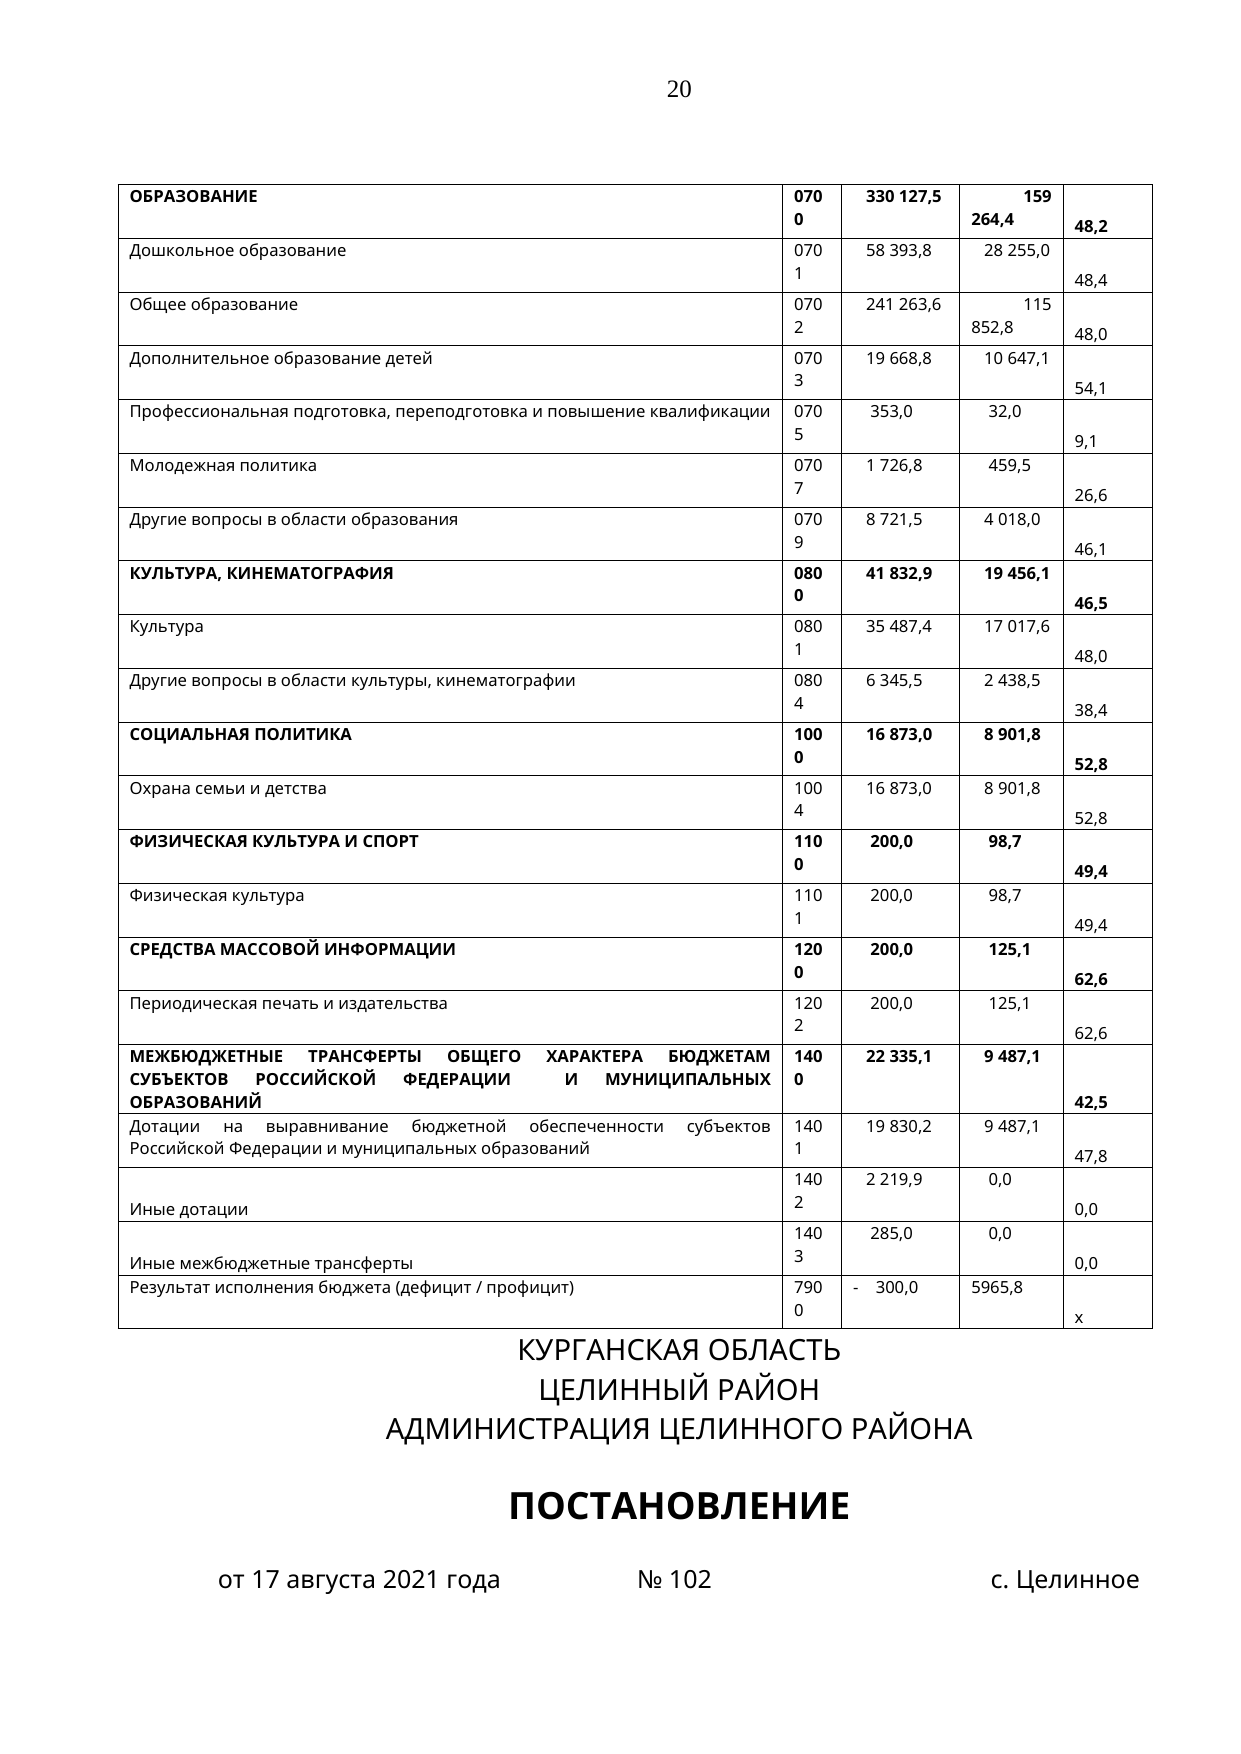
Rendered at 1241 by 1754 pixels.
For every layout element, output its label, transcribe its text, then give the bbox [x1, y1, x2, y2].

table_cell 0703 [783, 346, 841, 399]
table_cell 9,1 [1064, 400, 1152, 453]
table_cell 0707 [783, 454, 841, 507]
table_cell 1200 [783, 938, 841, 990]
table_cell 1402 [783, 1168, 841, 1221]
table_cell 4 018,0 [960, 508, 1063, 560]
table_cell 48,0 [1064, 293, 1152, 345]
table_cell 19 830,2 [842, 1114, 959, 1167]
table_cell 200,0 [842, 884, 959, 937]
table_cell 1403 [783, 1222, 841, 1274]
table_cell 1004 [783, 776, 841, 829]
table_cell 115 852,8 [960, 293, 1063, 345]
table_cell 285,0 [842, 1222, 959, 1274]
table_cell 0700 [783, 185, 841, 238]
table_cell 0705 [783, 400, 841, 453]
table_cell 1400 [783, 1045, 841, 1113]
table_cell 0,0 [1064, 1222, 1152, 1274]
table_cell 19 456,1 [960, 561, 1063, 614]
table_cell Дополнительное образование детей [119, 346, 782, 399]
table_cell 0701 [783, 239, 841, 292]
table_cell Физическая культура [119, 884, 782, 937]
table_cell 9 487,1 [960, 1045, 1063, 1113]
table_cell 200,0 [842, 991, 959, 1044]
table_cell 9 487,1 [960, 1114, 1063, 1167]
table_cell 28 255,0 [960, 239, 1063, 292]
table_cell Иные дотации [119, 1168, 782, 1221]
table_cell 125,1 [960, 991, 1063, 1044]
table_cell - 300,0 [842, 1276, 959, 1328]
table_cell 49,4 [1064, 884, 1152, 937]
table_cell 6 345,5 [842, 669, 959, 722]
text АДМИНИСТРАЦИЯ ЦЕЛИННОГО РАЙОНА [177, 1409, 1181, 1448]
table_cell Профессиональная подготовка, переподготовка и повышение квалификации [119, 400, 782, 453]
table_cell 2 219,9 [842, 1168, 959, 1221]
table_cell 2 438,5 [960, 669, 1063, 722]
table_cell 125,1 [960, 938, 1063, 990]
table_cell 19 668,8 [842, 346, 959, 399]
table_cell 0,0 [960, 1222, 1063, 1274]
table_cell 54,1 [1064, 346, 1152, 399]
table_cell 38,4 [1064, 669, 1152, 722]
table_cell 200,0 [842, 830, 959, 883]
table_cell Другие вопросы в области культуры, кинематографии [119, 669, 782, 722]
table_cell 26,6 [1064, 454, 1152, 507]
table_cell 48,4 [1064, 239, 1152, 292]
text ЦЕЛИННЫЙ РАЙОН [177, 1369, 1181, 1409]
table_cell 7900 [783, 1276, 841, 1328]
table_cell х [1064, 1276, 1152, 1328]
table_cell Молодежная политика [119, 454, 782, 507]
table_cell 41 832,9 [842, 561, 959, 614]
table_cell 10 647,1 [960, 346, 1063, 399]
table_cell Результат исполнения бюджета (дефицит / профицит) [119, 1276, 782, 1328]
text КУРГАНСКАЯ ОБЛАСТЬ [177, 1329, 1181, 1369]
table_cell 353,0 [842, 400, 959, 453]
table_cell Иные межбюджетные трансферты [119, 1222, 782, 1274]
table_cell ОБРАЗОВАНИЕ [119, 185, 782, 238]
table_cell МЕЖБЮДЖЕТНЫЕ ТРАНСФЕРТЫ ОБЩЕГО ХАРАКТЕРА БЮДЖЕТАМ СУБЪЕКТОВ РОССИЙСКОЙ ФЕДЕРАЦИИ И МУНИЦИПАЛЬНЫХ ОБРАЗОВАНИЙ [119, 1045, 782, 1113]
table_cell 98,7 [960, 884, 1063, 937]
table_cell 49,4 [1064, 830, 1152, 883]
table_cell 459,5 [960, 454, 1063, 507]
table_cell 1000 [783, 723, 841, 775]
text от 17 августа 2021 года № 102 с. Целинное [177, 1562, 1181, 1596]
table_cell 32,0 [960, 400, 1063, 453]
table_cell 1401 [783, 1114, 841, 1167]
table_cell 62,6 [1064, 991, 1152, 1044]
table_cell 241 263,6 [842, 293, 959, 345]
table_cell 16 873,0 [842, 723, 959, 775]
table_cell 48,0 [1064, 615, 1152, 668]
table_cell Периодическая печать и издательства [119, 991, 782, 1044]
table_cell 98,7 [960, 830, 1063, 883]
table_cell 22 335,1 [842, 1045, 959, 1113]
table_cell 46,1 [1064, 508, 1152, 560]
table_cell КУЛЬТУРА, КИНЕМАТОГРАФИЯ [119, 561, 782, 614]
text ПОСТАНОВЛЕНИЕ [177, 1479, 1181, 1531]
table_cell 159 264,4 [960, 185, 1063, 238]
table_cell 52,8 [1064, 776, 1152, 829]
table_cell Другие вопросы в области образования [119, 508, 782, 560]
table_cell 0709 [783, 508, 841, 560]
table_cell ФИЗИЧЕСКАЯ КУЛЬТУРА И СПОРТ [119, 830, 782, 883]
table_cell 330 127,5 [842, 185, 959, 238]
table_cell 46,5 [1064, 561, 1152, 614]
table_cell 48,2 [1064, 185, 1152, 238]
table_cell 47,8 [1064, 1114, 1152, 1167]
table_cell 8 901,8 [960, 723, 1063, 775]
table_cell Дошкольное образование [119, 239, 782, 292]
table_cell 0,0 [960, 1168, 1063, 1221]
table_cell 17 017,6 [960, 615, 1063, 668]
table_cell Охрана семьи и детства [119, 776, 782, 829]
table_cell 8 901,8 [960, 776, 1063, 829]
table_cell 5965,8 [960, 1276, 1063, 1328]
table_cell 58 393,8 [842, 239, 959, 292]
table_cell СРЕДСТВА МАССОВОЙ ИНФОРМАЦИИ [119, 938, 782, 990]
table_cell 0804 [783, 669, 841, 722]
table_cell 42,5 [1064, 1045, 1152, 1113]
table_cell 0800 [783, 561, 841, 614]
table_cell 0,0 [1064, 1168, 1152, 1221]
table_cell 62,6 [1064, 938, 1152, 990]
table_cell СОЦИАЛЬНАЯ ПОЛИТИКА [119, 723, 782, 775]
table_cell 16 873,0 [842, 776, 959, 829]
table_cell 0801 [783, 615, 841, 668]
table_cell 1 726,8 [842, 454, 959, 507]
table_cell 0702 [783, 293, 841, 345]
table_cell 52,8 [1064, 723, 1152, 775]
table_cell 35 487,4 [842, 615, 959, 668]
table_cell 8 721,5 [842, 508, 959, 560]
table_cell Общее образование [119, 293, 782, 345]
table_cell 200,0 [842, 938, 959, 990]
table_cell Культура [119, 615, 782, 668]
table_cell 1202 [783, 991, 841, 1044]
table_cell 1100 [783, 830, 841, 883]
table_cell Дотации на выравнивание бюджетной обеспеченности субъектов Российской Федерации и муниципальных образований [119, 1114, 782, 1167]
table_cell 1101 [783, 884, 841, 937]
